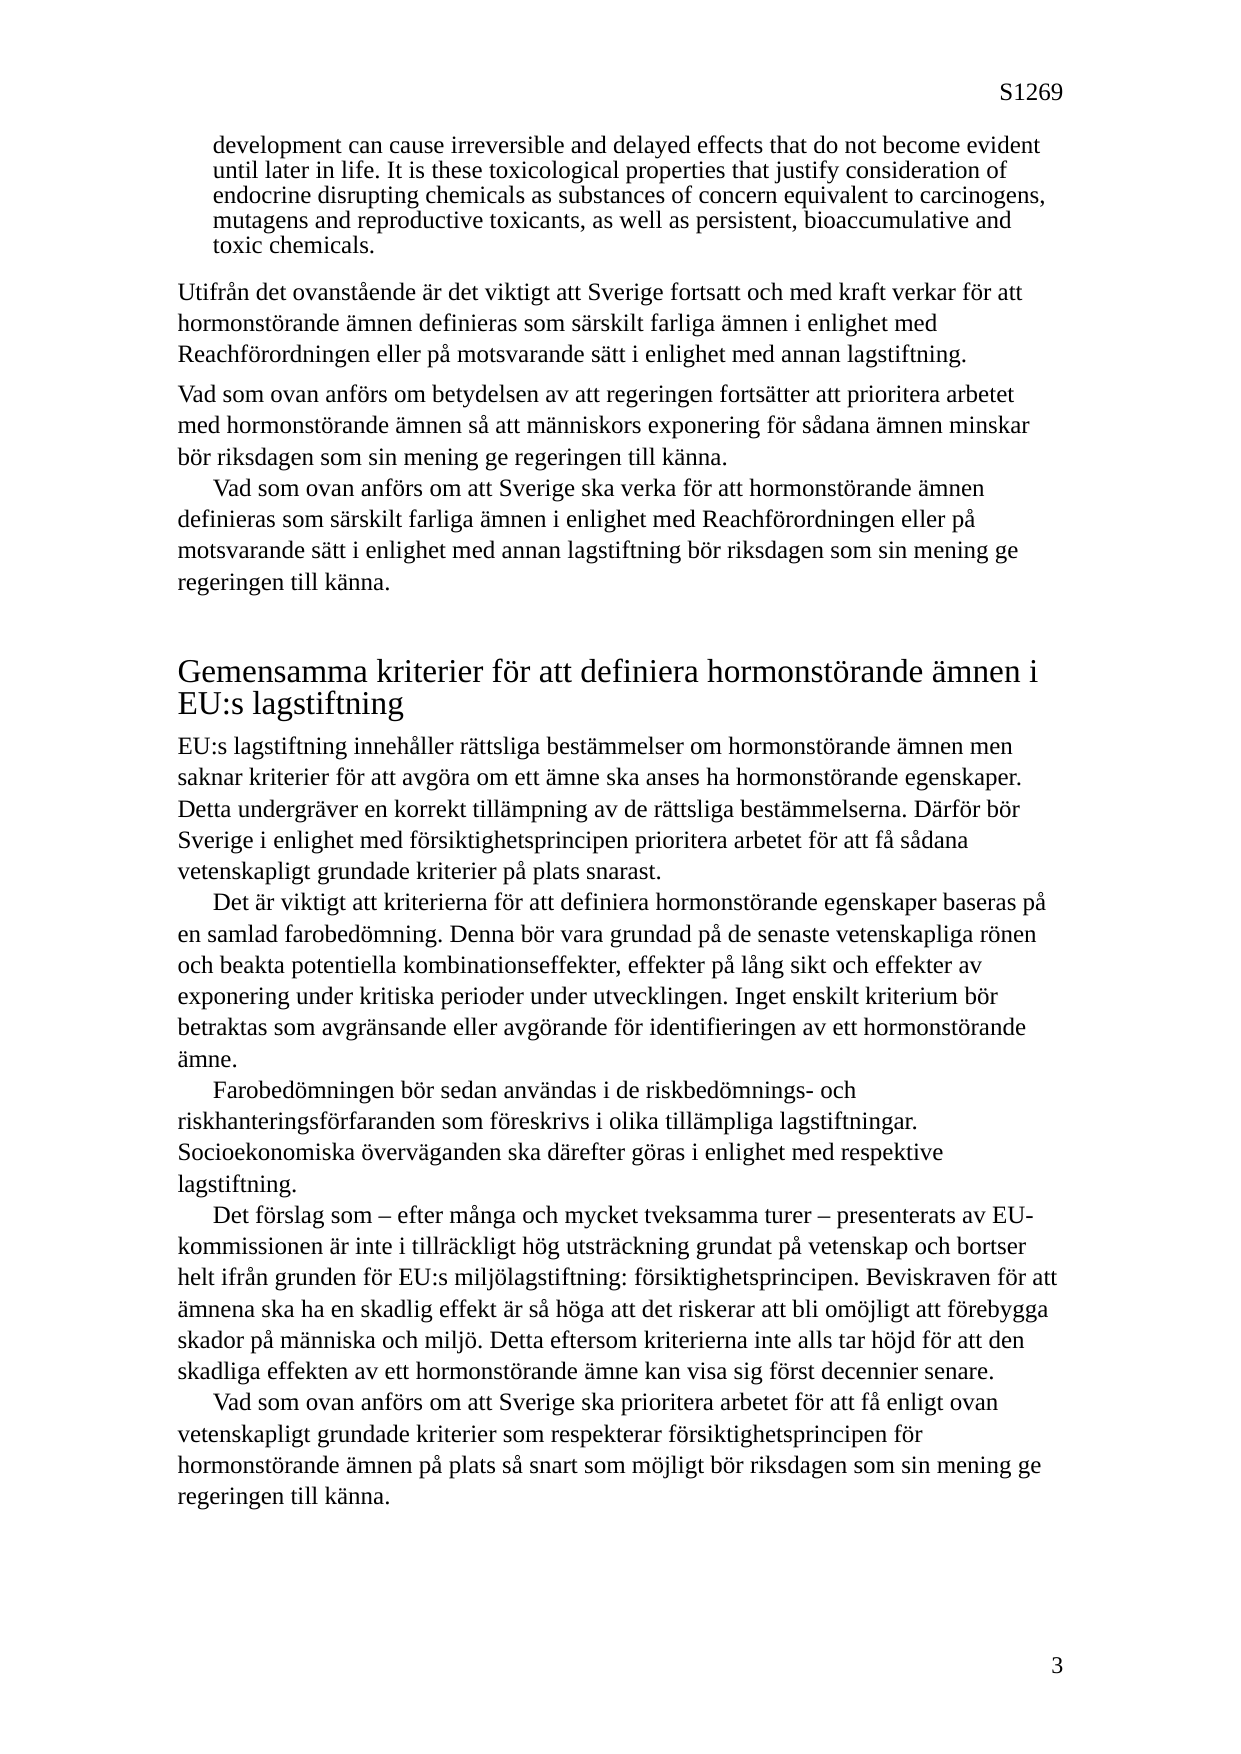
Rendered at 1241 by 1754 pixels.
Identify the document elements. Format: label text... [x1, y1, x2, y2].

text Det förslag som – efter många och mycket tveksamma turer – presenterats av EU-kommissionen är inte i tillräckligt hög utsträckning grundat på vetenskap och bortser helt ifrån grunden för EU:s miljölagstiftning: försiktighetsprincipen. Beviskraven för att ämnena ska ha en skadlig effekt är så höga att det riskerar att bli omöjligt att förebygga skador på människa och miljö. Detta eftersom kriterierna inte alls tar höjd för att den skadliga effekten av ett hormonstörande ämne kan visa sig först decennier senare. [177, 1197, 1063, 1385]
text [213, 134, 1063, 259]
text Utifrån det ovanstående är det viktigt att Sverige fortsatt och med kraft verkar för att hormonstörande ämnen definieras som särskilt farliga ämnen i enlighet med Reachförordningen eller på motsvarande sätt i enlighet med annan lagstiftning. [177, 274, 1063, 368]
subtitle Gemensamma kriterier för att definiera hormonstörande ämnen i EU:s lagstiftning [177, 658, 1063, 720]
text Vad som ovan anförs om att Sverige ska verka för att hormonstörande ämnen definieras som särskilt farliga ämnen i enlighet med Reachförordningen eller på motsvarande sätt i enlighet med annan lagstiftning bör riksdagen som sin mening ge regeringen till känna. [177, 470, 1063, 595]
text Vad som ovan anförs om att Sverige ska prioritera arbetet för att få enligt ovan vetenskapligt grundade kriterier som respekterar försiktighetsprincipen för hormonstörande ämnen på plats så snart som möjligt bör riksdagen som sin mening ge regeringen till känna. [177, 1385, 1063, 1510]
text Det är viktigt att kriterierna för att definiera hormonstörande egenskaper baseras på en samlad farobedömning. Denna bör vara grundad på de senaste vetenskapliga rönen och beakta potentiella kombinationseffekter, effekter på lång sikt och effekter av exponering under kritiska perioder under utvecklingen. Inget enskilt kriterium bör betraktas som avgränsande eller avgörande för identifieringen av ett hormonstörande ämne. [177, 885, 1063, 1072]
text EU:s lagstiftning innehåller rättsliga bestämmelser om hormonstörande ämnen men saknar kriterier för att avgöra om ett ämne ska anses ha hormonstörande egenskaper. Detta undergräver en korrekt tillämpning av de rättsliga bestämmelserna. Därför bör Sverige i enlighet med försiktighetsprincipen prioritera arbetet för att få sådana vetenskapligt grundade kriterier på plats snarast. [177, 729, 1063, 885]
text Farobedömningen bör sedan användas i de riskbedömnings- och riskhanteringsförfaranden som föreskrivs i olika tillämpliga lagstiftningar. Socioekonomiska överväganden ska därefter göras i enlighet med respektive lagstiftning. [177, 1072, 1063, 1197]
text Vad som ovan anförs om betydelsen av att regeringen fortsätter att prioritera arbetet med hormonstörande ämnen så att människors exponering för sådana ämnen minskar bör riksdagen som sin mening ge regeringen till känna. [177, 377, 1063, 470]
